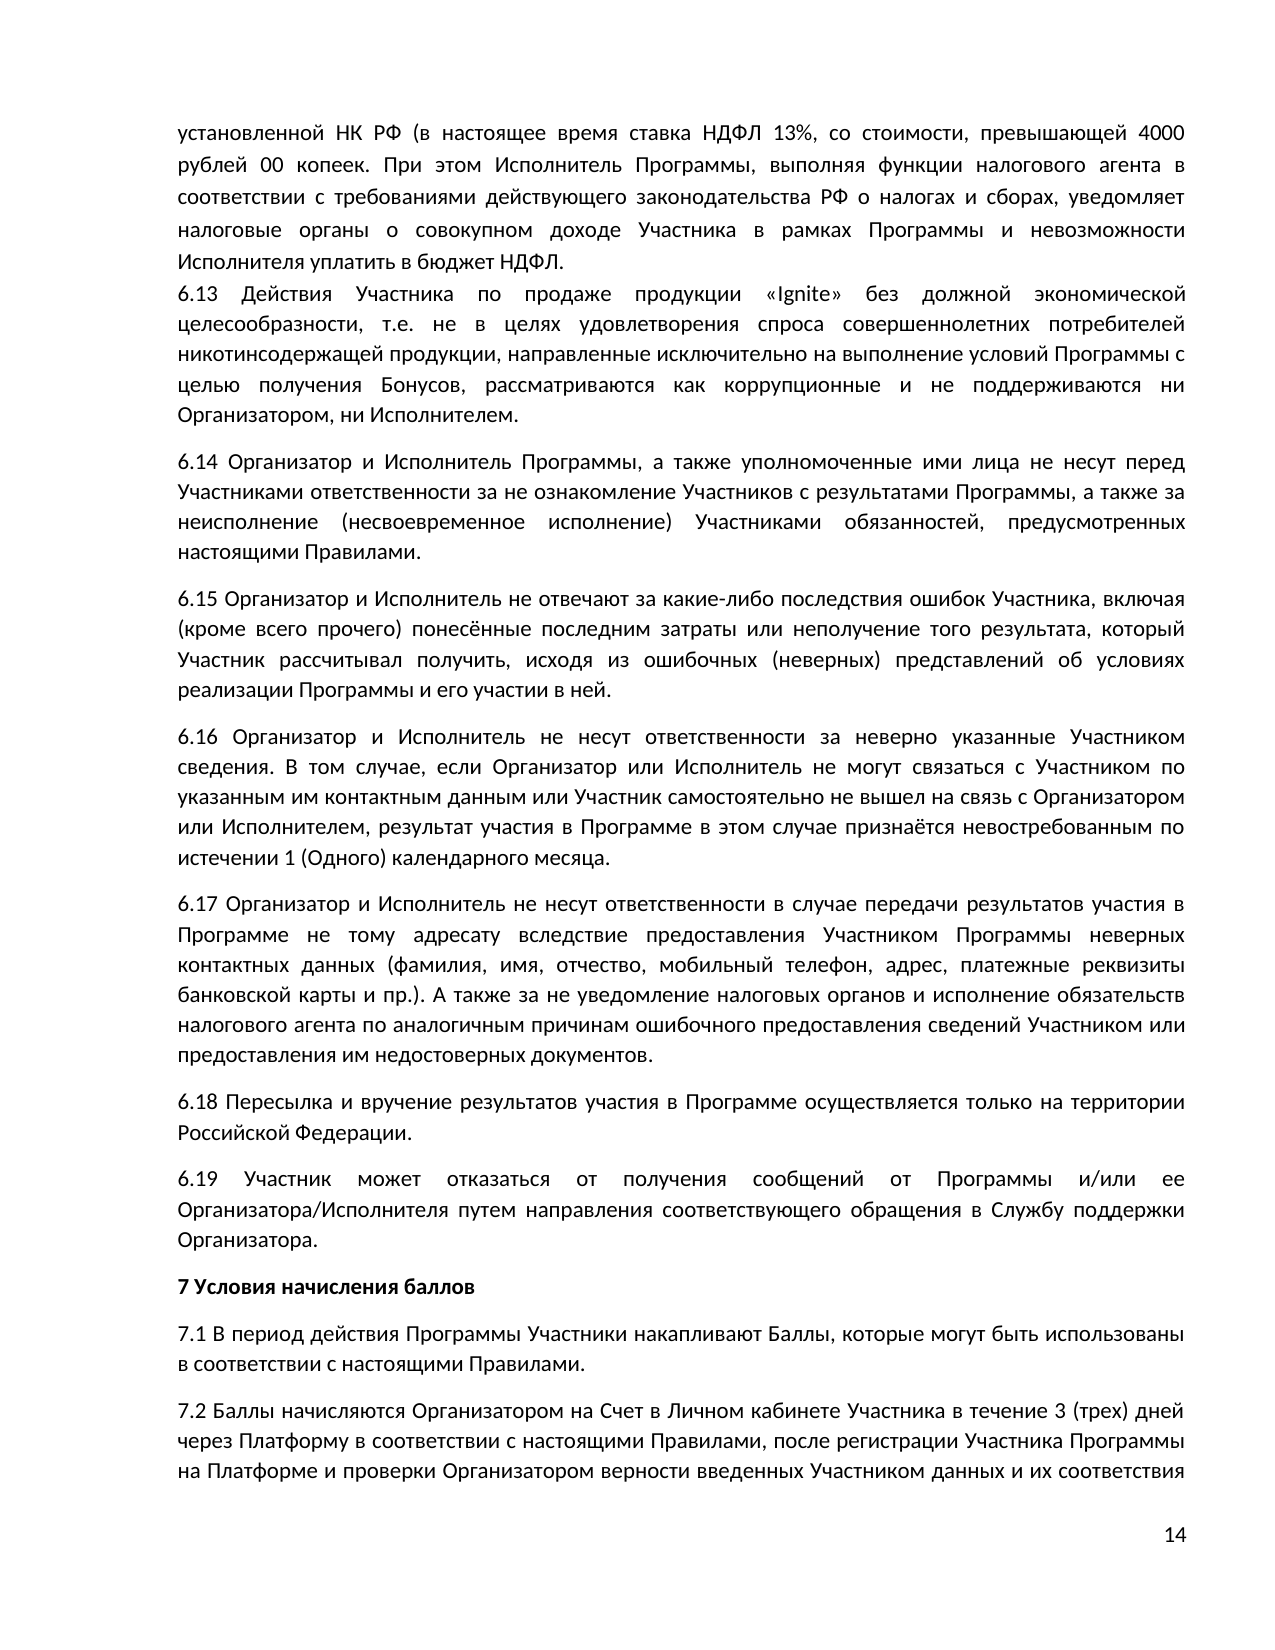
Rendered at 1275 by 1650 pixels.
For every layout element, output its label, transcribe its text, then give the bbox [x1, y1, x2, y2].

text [177, 118, 1186, 275]
text 6.19 Участник может отказаться от получения сообщений от Программы и/или ее Организатора/Исполнителя путем направления соответствующего обращения в Службу поддержки Организатора. [177, 1164, 1186, 1253]
text 6.18 Пересылка и вручение результатов участия в Программе осуществляется только на территории Российской Федерации. [177, 1087, 1186, 1146]
text 7.1 В период действия Программы Участники накапливают Баллы, которые могут быть использованы в соответствии с настоящими Правилами. [177, 1319, 1186, 1377]
text 7 Условия начисления баллов [177, 1272, 1186, 1300]
text 6.17 Организатор и Исполнитель не несут ответственности в случае передачи результатов участия в Программе не тому адресату вследствие предоставления Участником Программы неверных контактных данных (фамилия, имя, отчество, мобильный телефон, адрес, платежные реквизиты банковской карты и пр.). А также за не уведомление налоговых органов и исполнение обязательств налогового агента по аналогичным причинам ошибочного предоставления сведений Участником или предоставления им недостоверных документов. [177, 889, 1186, 1068]
text 6.14 Организатор и Исполнитель Программы, а также уполномоченные ими лица не несут перед Участниками ответственности за не ознакомление Участников с результатами Программы, а также за неисполнение (несвоевременное исполнение) Участниками обязанностей, предусмотренных настоящими Правилами. [177, 447, 1186, 565]
text 6.16 Организатор и Исполнитель не несут ответственности за неверно указанные Участником сведения. В том случае, если Организатор или Исполнитель не могут связаться с Участником по указанным им контактным данным или Участник самостоятельно не вышел на связь с Организатором или Исполнителем, результат участия в Программе в этом случае признаётся невостребованным по истечении 1 (Одного) календарного месяца. [177, 722, 1186, 871]
text 6.15 Организатор и Исполнитель не отвечают за какие-либо последствия ошибок Участника, включая (кроме всего прочего) понесённые последним затраты или неполучение того результата, который Участник рассчитывал получить, исходя из ошибочных (неверных) представлений об условиях реализации Программы и его участии в ней. [177, 584, 1186, 703]
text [177, 1396, 1186, 1484]
text 6.13 Действия Участника по продаже продукции «Ignite» без должной экономической целесообразности, т.е. не в целях удовлетворения спроса совершеннолетних потребителей никотинсодержащей продукции, направленные исключительно на выполнение условий Программы с целью получения Бонусов, рассматриваются как коррупционные и не поддерживаются ни Организатором, ни Исполнителем. [177, 279, 1186, 428]
